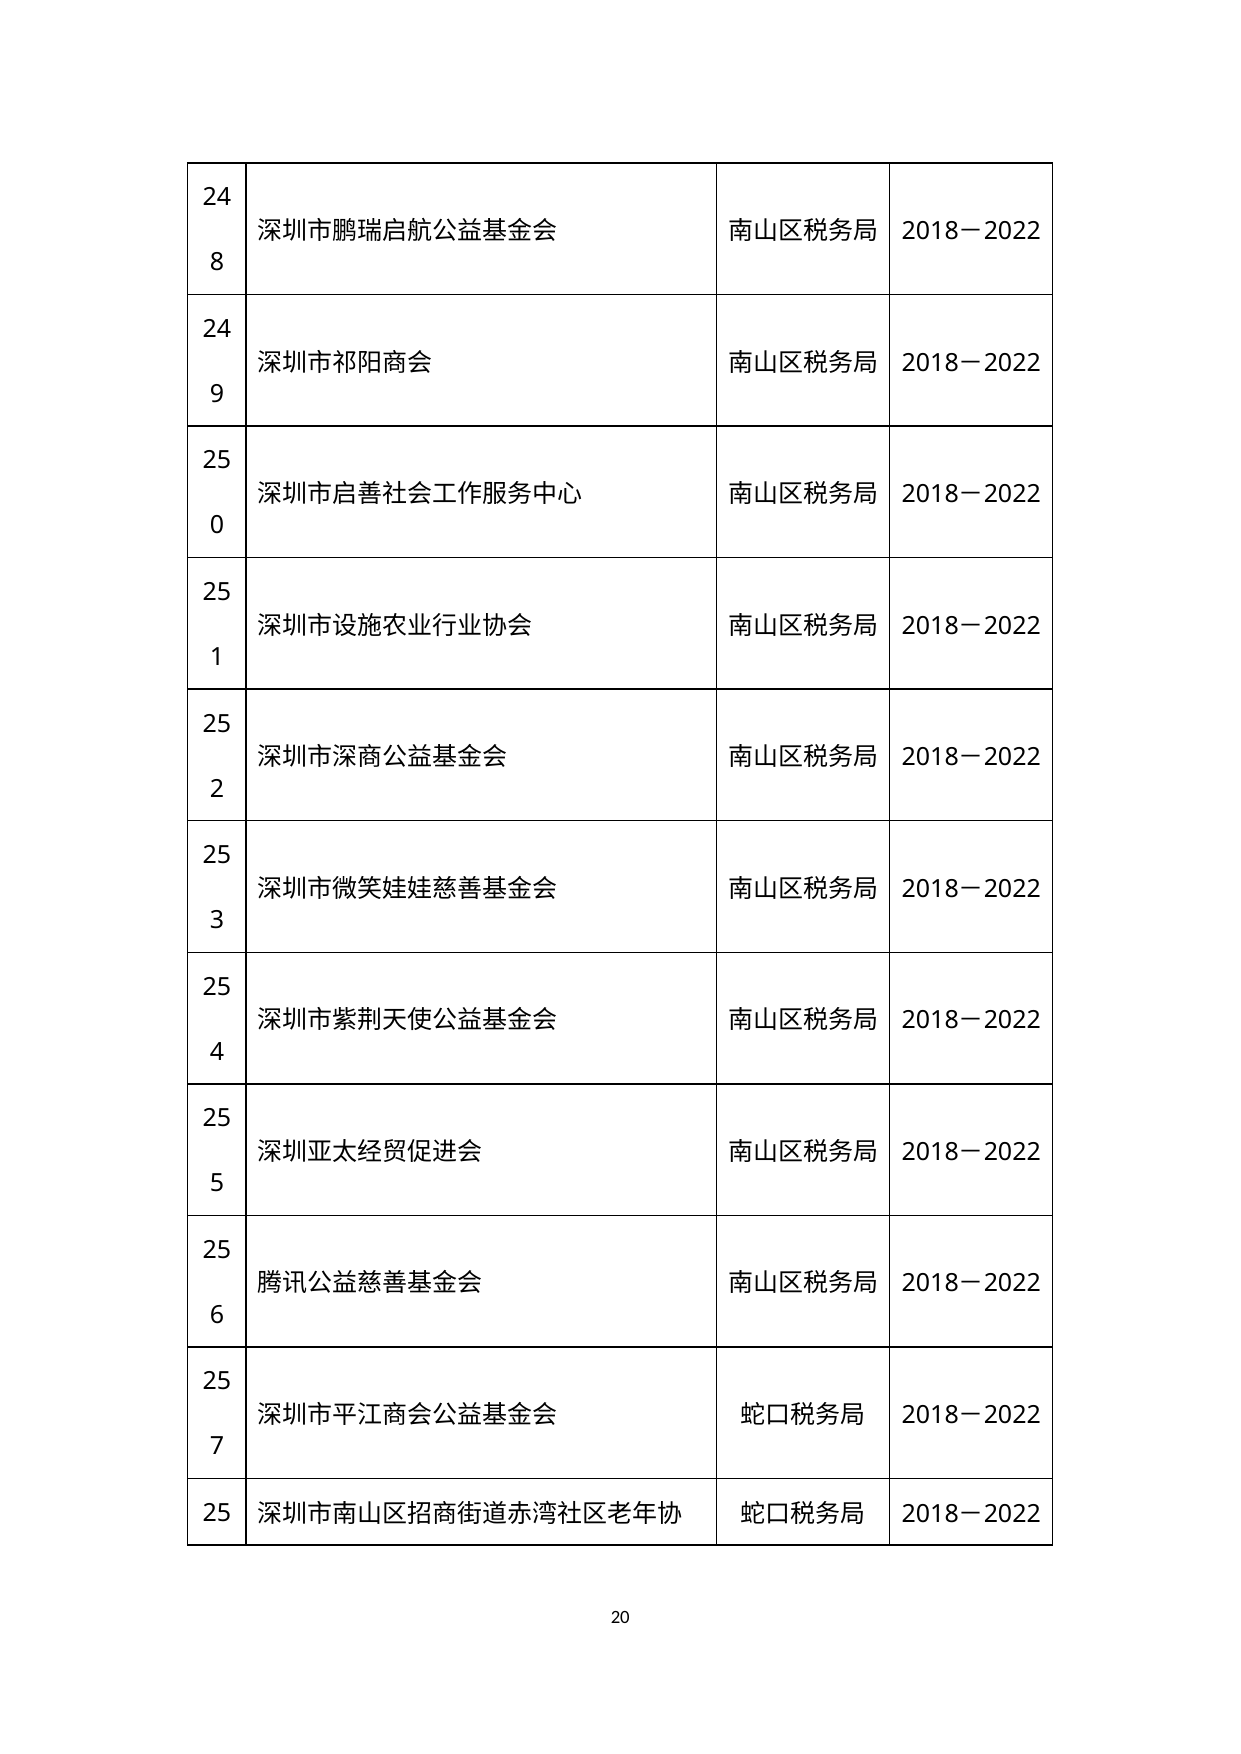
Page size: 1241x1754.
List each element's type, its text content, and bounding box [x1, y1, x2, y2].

table_cell 南山区税务局 [717, 295, 889, 425]
table_cell 深圳市祁阳商会 [247, 295, 716, 425]
table_cell 蛇口税务局 [717, 1479, 889, 1544]
table_cell 蛇口税务局 [717, 1348, 889, 1478]
table_cell 深圳市微笑娃娃慈善基金会 [247, 821, 716, 951]
table_cell 深圳市南山区招商街道赤湾社区老年协会 [247, 1479, 716, 1544]
table_cell 深圳市平江商会公益基金会 [247, 1348, 716, 1478]
table_cell 南山区税务局 [717, 1085, 889, 1214]
table_cell 2018－2022 [890, 953, 1052, 1083]
table_cell 2018－2022 [890, 295, 1052, 425]
table_cell 257 [188, 1348, 245, 1478]
table_cell 2018－2022 [890, 1348, 1052, 1478]
table_cell 2018－2022 [890, 1085, 1052, 1214]
table_cell 南山区税务局 [717, 821, 889, 951]
table_cell 南山区税务局 [717, 953, 889, 1083]
table_cell 南山区税务局 [717, 427, 889, 557]
table_cell 腾讯公益慈善基金会 [247, 1216, 716, 1346]
table_cell 2018－2022 [890, 1479, 1052, 1544]
table_cell 南山区税务局 [717, 1216, 889, 1346]
table_cell 248 [188, 164, 245, 293]
table_cell 深圳市紫荆天使公益基金会 [247, 953, 716, 1083]
table_cell 249 [188, 295, 245, 425]
table_cell 2018－2022 [890, 164, 1052, 293]
table_cell 深圳市深商公益基金会 [247, 690, 716, 820]
table_cell 253 [188, 821, 245, 951]
table_cell 258 [188, 1479, 245, 1544]
table_cell 255 [188, 1085, 245, 1214]
table_cell 深圳市鹏瑞启航公益基金会 [247, 164, 716, 293]
table_cell 深圳市设施农业行业协会 [247, 558, 716, 688]
table_cell 252 [188, 690, 245, 820]
table_cell 深圳市启善社会工作服务中心 [247, 427, 716, 557]
table_cell 南山区税务局 [717, 690, 889, 820]
table_cell 250 [188, 427, 245, 557]
table_cell 南山区税务局 [717, 164, 889, 293]
table_cell 2018－2022 [890, 821, 1052, 951]
table_cell 254 [188, 953, 245, 1083]
table_cell 南山区税务局 [717, 558, 889, 688]
table_cell 251 [188, 558, 245, 688]
table_cell 256 [188, 1216, 245, 1346]
table_cell 2018－2022 [890, 1216, 1052, 1346]
table_cell 2018－2022 [890, 427, 1052, 557]
table_cell 2018－2022 [890, 558, 1052, 688]
table_cell 深圳亚太经贸促进会 [247, 1085, 716, 1214]
table_cell 2018－2022 [890, 690, 1052, 820]
